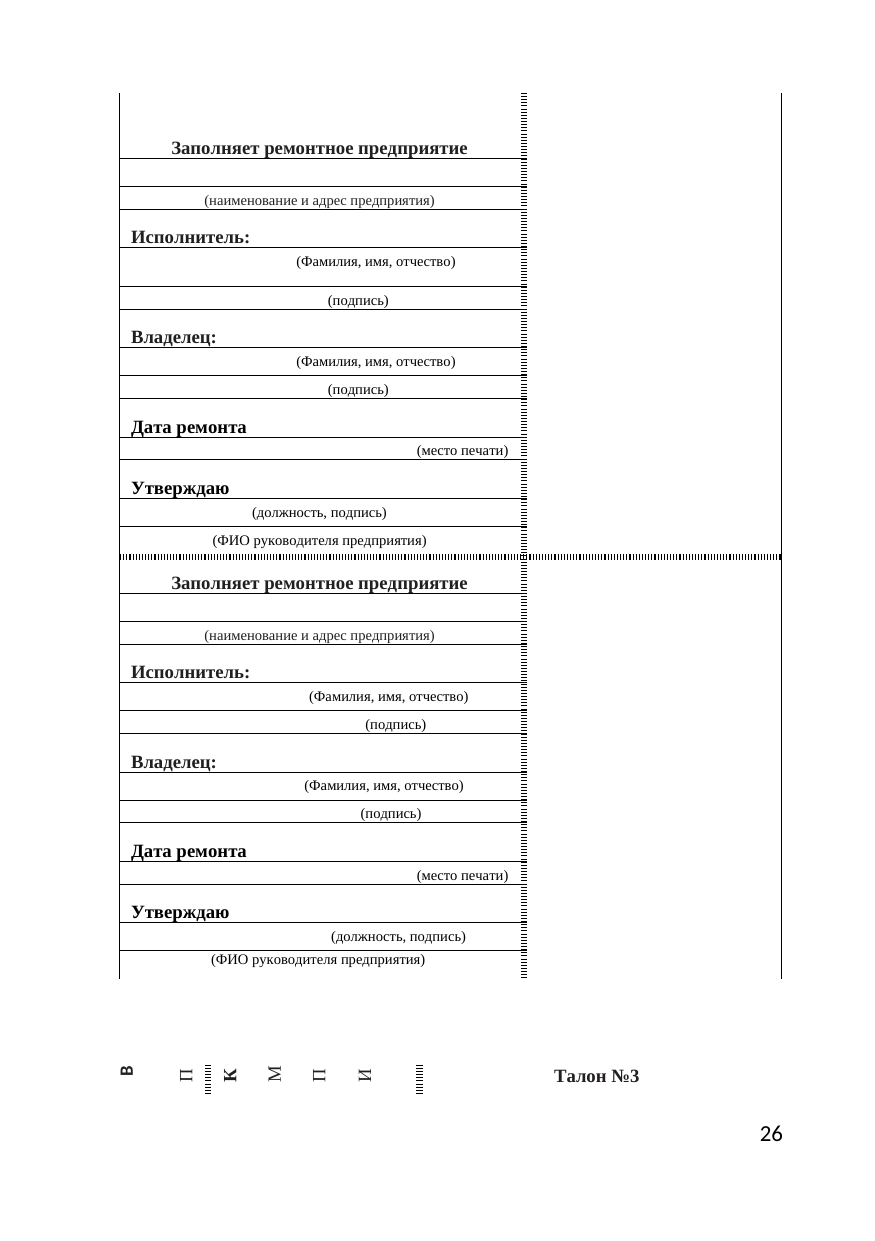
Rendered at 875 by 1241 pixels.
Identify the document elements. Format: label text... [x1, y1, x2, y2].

table_header [524, 93, 781, 554]
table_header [297, 1065, 342, 1095]
table_cell (подпись) [120, 376, 524, 398]
table_header Талон №3 [420, 1065, 807, 1095]
table_cell [120, 159, 524, 186]
table_cell (ФИО руководителя предприятия) [120, 951, 524, 978]
table_cell Исполнитель: [120, 645, 524, 682]
table_cell Владелец: [120, 310, 524, 347]
table_cell [120, 594, 524, 621]
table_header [252, 1065, 297, 1095]
table_cell (Фамилия, имя, отчество) [120, 683, 524, 710]
table_cell (наименование и адрес предприятия) [120, 187, 524, 208]
table_cell (наименование и адрес предприятия) [120, 622, 524, 643]
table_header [342, 1065, 394, 1095]
table_cell Заполняет ремонтное предприятие [120, 554, 524, 593]
table_cell [524, 554, 781, 978]
table_cell (подпись) [120, 287, 524, 308]
table_cell Владелец: [120, 734, 524, 772]
table_cell Утверждаю [120, 460, 524, 498]
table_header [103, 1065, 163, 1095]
table_cell (ФИО руководителя предприятия) [120, 527, 524, 554]
table_cell (должность, подпись) [120, 923, 524, 950]
table_cell (подпись) [120, 711, 524, 733]
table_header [164, 1065, 208, 1095]
table_cell (должность, подпись) [120, 499, 524, 526]
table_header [208, 1065, 252, 1095]
table_header [394, 1065, 419, 1095]
table_cell (Фамилия, имя, отчество) [120, 348, 524, 375]
table_cell (место печати) [120, 438, 524, 459]
table_cell (Фамилия, имя, отчество) [120, 248, 524, 286]
table_cell (место печати) [120, 862, 524, 883]
table_cell Дата ремонта [120, 823, 524, 861]
table_cell (Фамилия, имя, отчество) [120, 773, 524, 800]
table_cell Исполнитель: [120, 210, 524, 247]
table_cell Утверждаю [120, 885, 524, 922]
table_cell (подпись) [120, 801, 524, 822]
table_cell Дата ремонта [120, 399, 524, 437]
table_header Заполняет ремонтное предприятие [120, 93, 524, 158]
